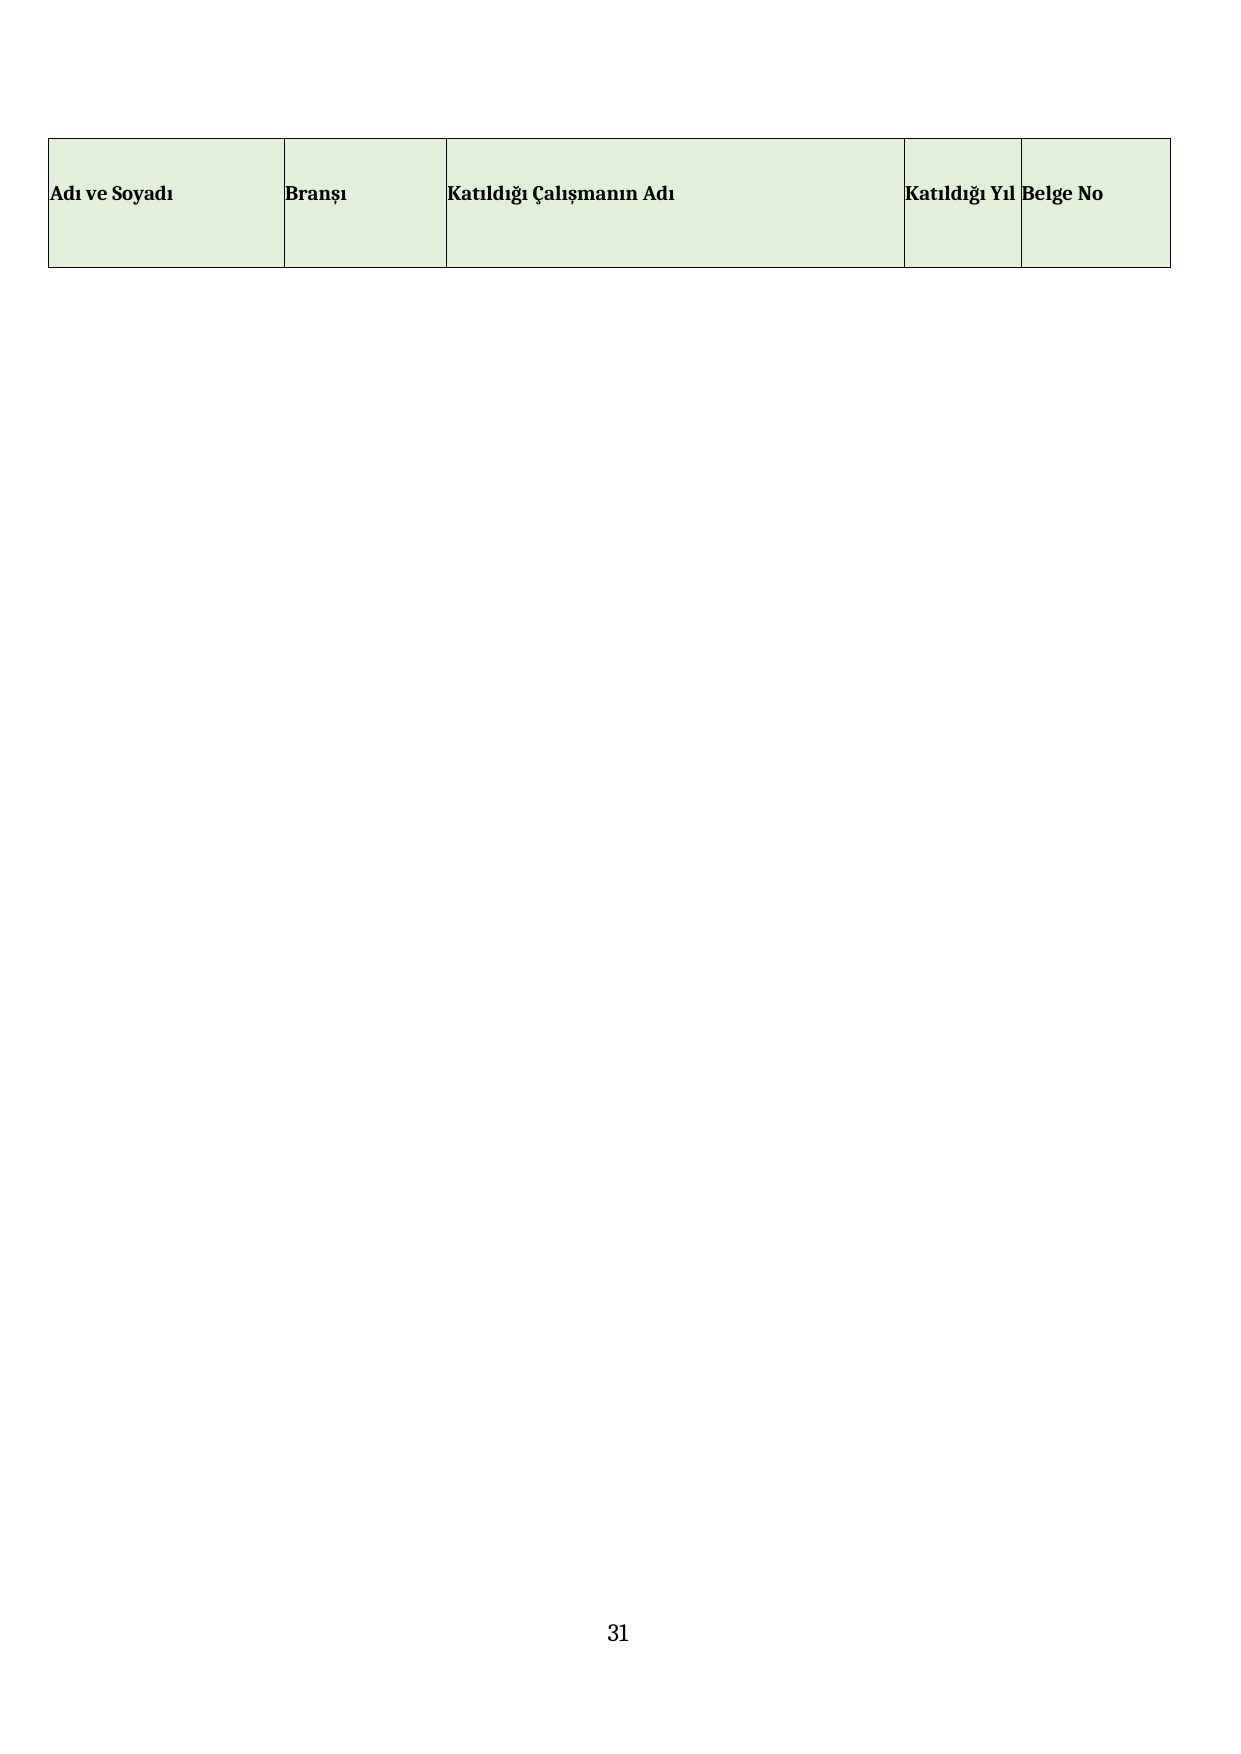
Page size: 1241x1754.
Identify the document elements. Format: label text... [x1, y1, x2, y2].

table_header Katıldığı Çalışmanın Adı [447, 139, 904, 267]
table_header Adı ve Soyadı [49, 139, 284, 267]
table_header Belge No [1022, 139, 1170, 267]
table_header Branşı [285, 139, 446, 267]
table_header Katıldığı Yıl [905, 139, 1021, 267]
